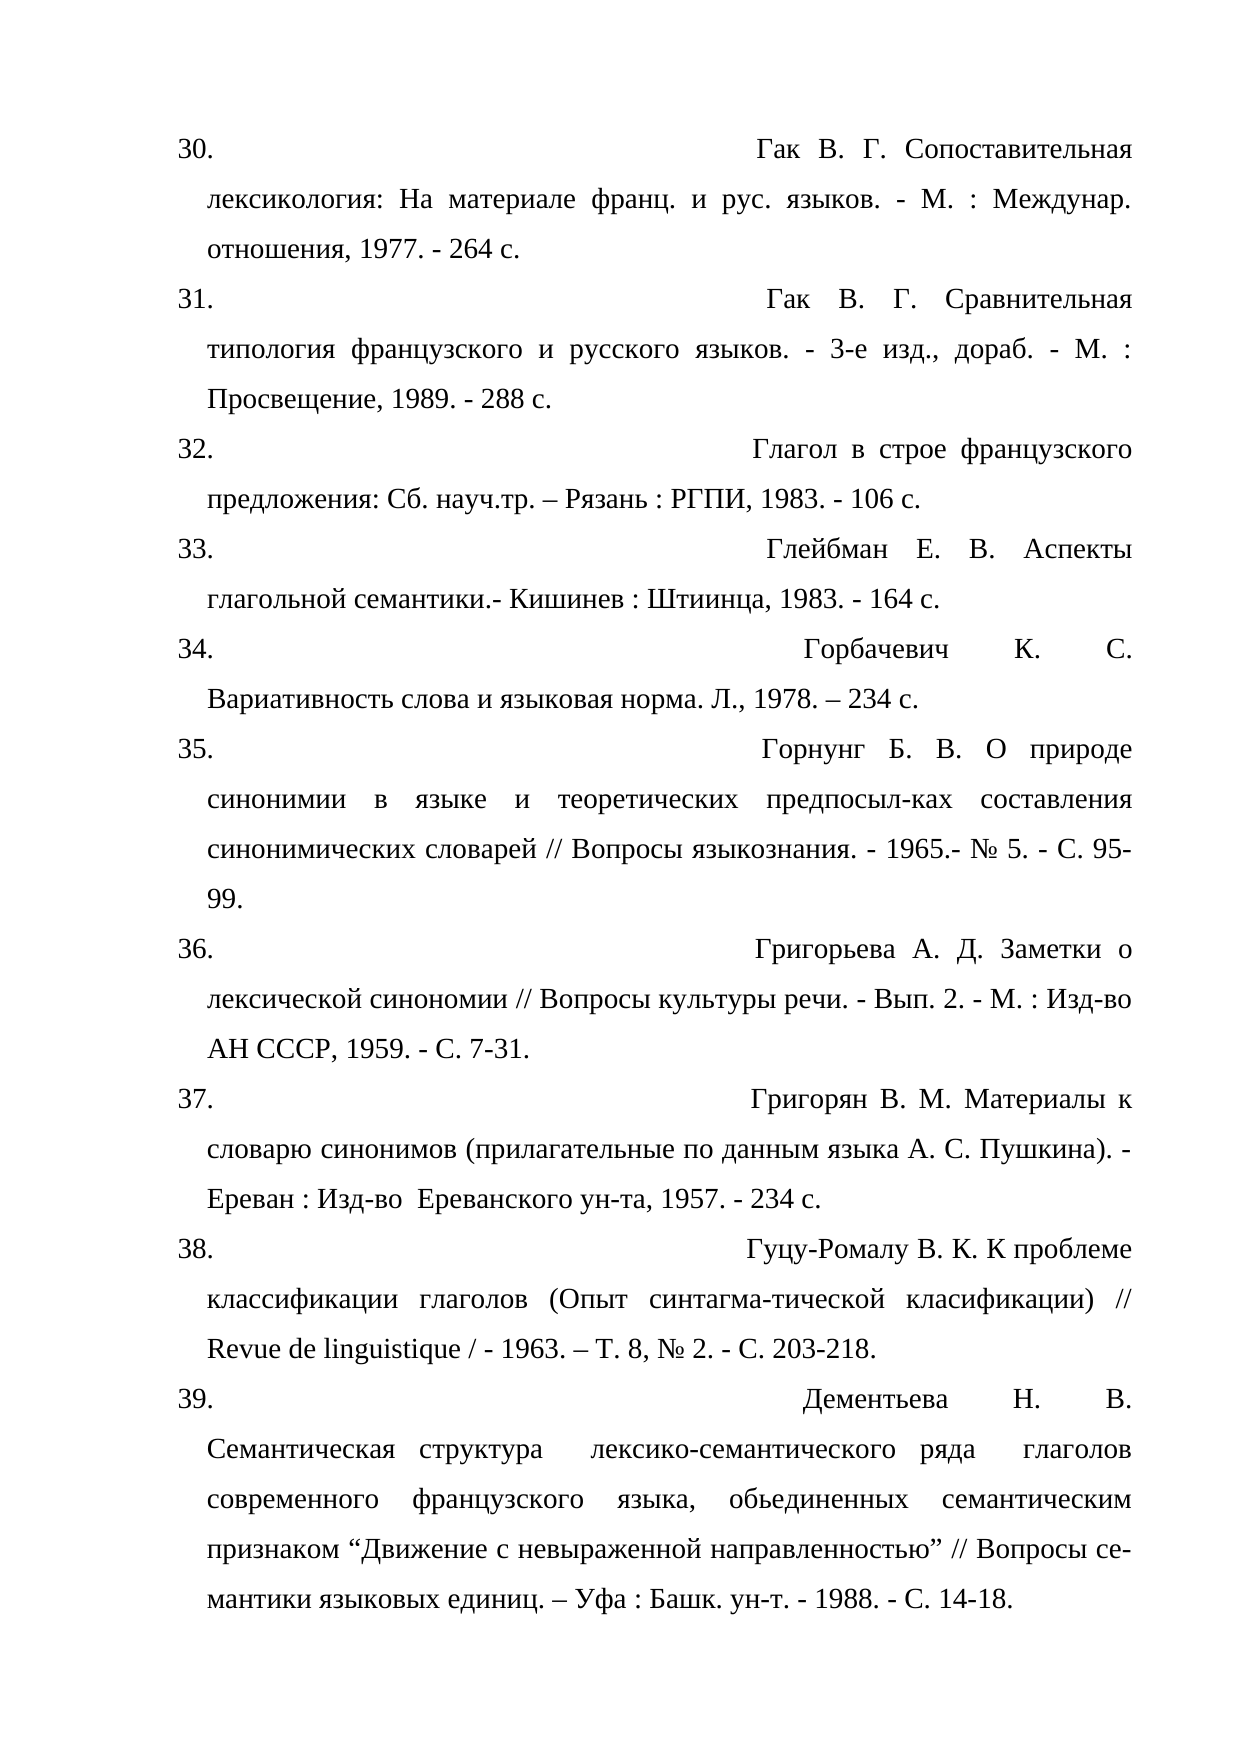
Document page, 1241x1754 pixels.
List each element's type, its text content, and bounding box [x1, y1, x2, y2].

list Глагол в строе французского предложения: Сб. науч.тр. – Рязань : РГПИ, 1983. - 106 с. [177, 418, 1133, 518]
list Гуцу-Ромалу В. К. К проблеме классификации глаголов (Опыт синтагма-тической класификации) // Revue de linguistique / - 1963. – Т. 8, № 2. - C. 203-218. [177, 1218, 1132, 1368]
list Горбачевич К. С. Вариативность слова и языковая норма. Л., 1978. – 234 с. [177, 618, 1133, 718]
list Гак В. Г. Сопоставительная лексикология: На материале франц. и рус. языков. - М. : Междунар. отношения, 1977. - 264 с. [177, 118, 1133, 268]
list Гак В. Г. Сравнительная типология французского и русского языков. - 3-е изд., дораб. - М. : Просвещение, 1989. - 288 с. [177, 268, 1133, 418]
list Григорьева А. Д. Заметки о лексической синономии // Вопросы культуры речи. - Вып. 2. - М. : Изд-во АН СССР, 1959. - С. 7-31. [177, 918, 1133, 1068]
list Дементьева Н. В. Семантическая структура лексико-семантического ряда глаголов современного французского языка, обьединенных семантическим признаком “Движение с невыраженной направленностью” // Вопросы се-мантики языковых единиц. – Уфа : Башк. ун-т. - 1988. - С. 14-18. [177, 1368, 1132, 1618]
list Горнунг Б. В. О природе синонимии в языке и теоретических предпосыл-ках составления синонимических словарей // Вопросы языкознания. - 1965.- № 5. - С. 95-99. [177, 718, 1133, 918]
list Глейбман Е. В. Аспекты глагольной семантики.- Кишинев : Штиинца, 1983. - 164 с. [177, 518, 1133, 618]
list Григорян В. М. Материалы к словарю синонимов (прилагательные по данным языка А. С. Пушкина). - Ереван : Изд-во Ереванского ун-та, 1957. - 234 с. [177, 1068, 1132, 1218]
